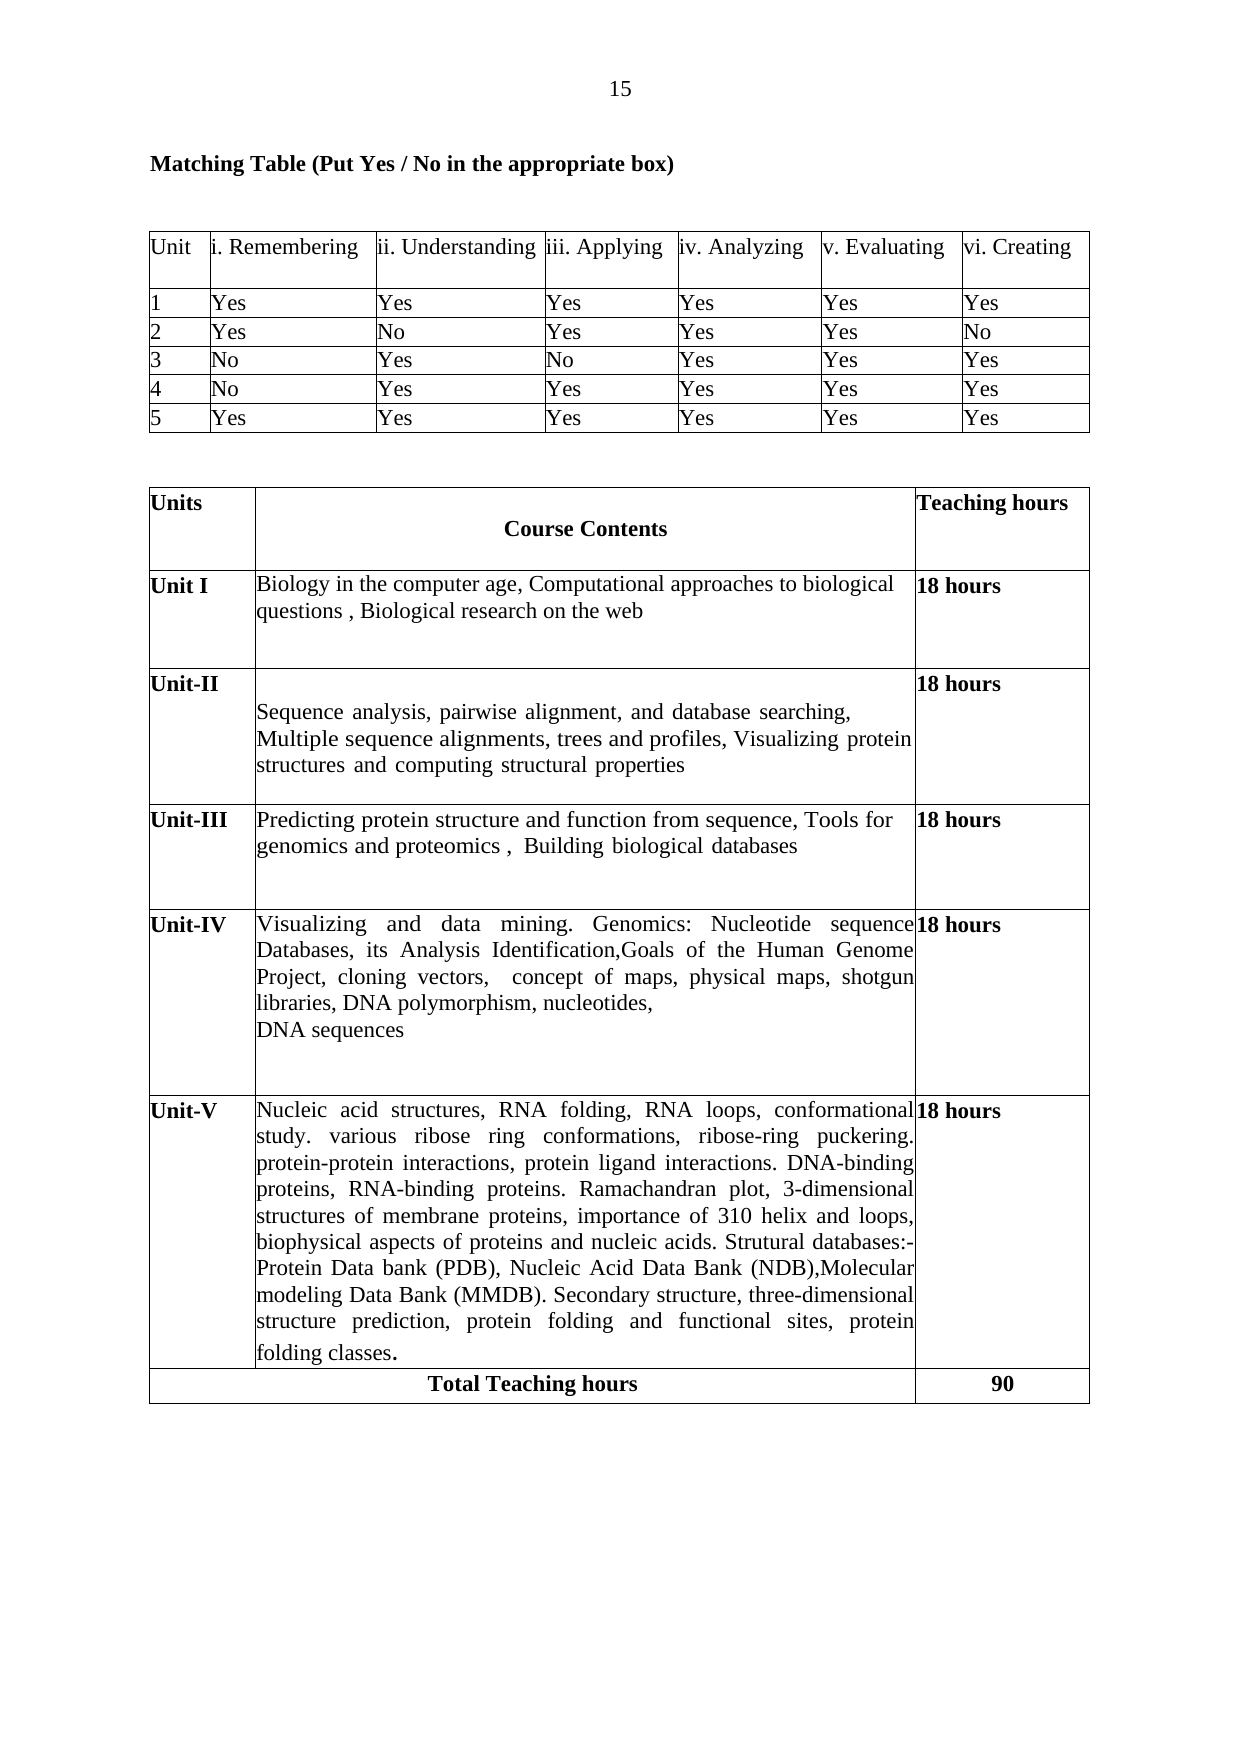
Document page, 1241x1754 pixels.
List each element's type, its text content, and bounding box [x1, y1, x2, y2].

table_cell No [546, 347, 678, 374]
table_cell Unit-III [150, 805, 255, 909]
table_cell Biology in the computer age, Computational approaches to biological questions , Biological research on the web [256, 571, 915, 668]
table_cell Yes [822, 318, 962, 346]
table_header iii. Applying [546, 232, 678, 288]
table_cell Unit-IV [150, 910, 255, 1095]
table_cell Yes [822, 347, 962, 374]
table_cell Visualizing and data mining. Genomics: Nucleotide sequence Databases, its Analysis Identification,Goals of the Human Genome Project, cloning vectors, concept of maps, physical maps, shotgun libraries, DNA polymorphism, nucleotides, DNA sequences [256, 910, 915, 1095]
table_cell No [377, 318, 545, 346]
table_cell Yes [377, 375, 545, 403]
table_cell Yes [963, 347, 1089, 374]
table_cell 5 [150, 404, 210, 432]
table_cell Yes [679, 404, 821, 432]
table_cell Yes [377, 404, 545, 432]
table_cell Nucleic acid structures, RNA folding, RNA loops, conformational study. various ribose ring conformations, ribose-ring puckering. protein-protein interactions, protein ligand interactions. DNA-binding proteins, RNA-binding proteins. Ramachandran plot, 3-dimensional structures of membrane proteins, importance of 310 helix and loops, biophysical aspects of proteins and nucleic acids. Strutural databases:- Protein Data bank (PDB), Nucleic Acid Data Bank (NDB),Molecular modeling Data Bank (MMDB). Secondary structure, three-dimensional structure prediction, protein folding and functional sites, protein folding classes. [256, 1096, 915, 1367]
table_cell Yes [211, 404, 376, 432]
table_cell Yes [377, 347, 545, 374]
table_cell 3 [150, 347, 210, 374]
table_cell 18 hours [916, 669, 1089, 804]
table_header Units [150, 488, 255, 569]
table_header vi. Creating [963, 232, 1089, 288]
table_cell Yes [679, 318, 821, 346]
table_cell Yes [546, 404, 678, 432]
table_cell Yes [963, 289, 1089, 317]
table_cell Sequence analysis, pairwise alignment, and database searching, Multiple sequence alignments, trees and profiles, Visualizing protein structures and computing structural properties [256, 669, 915, 804]
table_cell Yes [822, 404, 962, 432]
table_cell 90 [916, 1369, 1089, 1402]
table_cell Yes [546, 289, 678, 317]
table_cell Unit I [150, 571, 255, 668]
table_cell 18 hours [916, 571, 1089, 668]
table_cell Yes [211, 289, 376, 317]
table_cell 1 [150, 289, 210, 317]
table_header ii. Understanding [377, 232, 545, 288]
table_cell Total Teaching hours [150, 1369, 915, 1402]
table_header Course Contents [256, 488, 915, 569]
table_cell Yes [679, 375, 821, 403]
table_header Unit [150, 232, 210, 288]
table_cell Yes [546, 318, 678, 346]
table_cell Yes [377, 289, 545, 317]
table_cell Unit-II [150, 669, 255, 804]
table_cell Yes [679, 289, 821, 317]
table_cell Yes [822, 375, 962, 403]
table_header i. Remembering [211, 232, 376, 288]
table_header v. Evaluating [822, 232, 962, 288]
table_cell 18 hours [916, 1096, 1089, 1367]
table_cell No [211, 375, 376, 403]
table_cell Yes [963, 375, 1089, 403]
table_header iv. Analyzing [679, 232, 821, 288]
table_cell Unit-V [150, 1096, 255, 1367]
table_cell Yes [211, 318, 376, 346]
table_cell 2 [150, 318, 210, 346]
table_cell 18 hours [916, 910, 1089, 1095]
table_cell No [211, 347, 376, 374]
table_cell Yes [546, 375, 678, 403]
table_cell Yes [963, 404, 1089, 432]
table_cell Yes [822, 289, 962, 317]
table_cell No [963, 318, 1089, 346]
table_cell 4 [150, 375, 210, 403]
subtitle Matching Table (Put Yes / No in the appropriate box) [150, 151, 1090, 177]
table_cell 18 hours [916, 805, 1089, 909]
table_cell Yes [679, 347, 821, 374]
table_cell Predicting protein structure and function from sequence, Tools for genomics and proteomics , Building biological databases [256, 805, 915, 909]
table_header Teaching hours [916, 488, 1089, 569]
